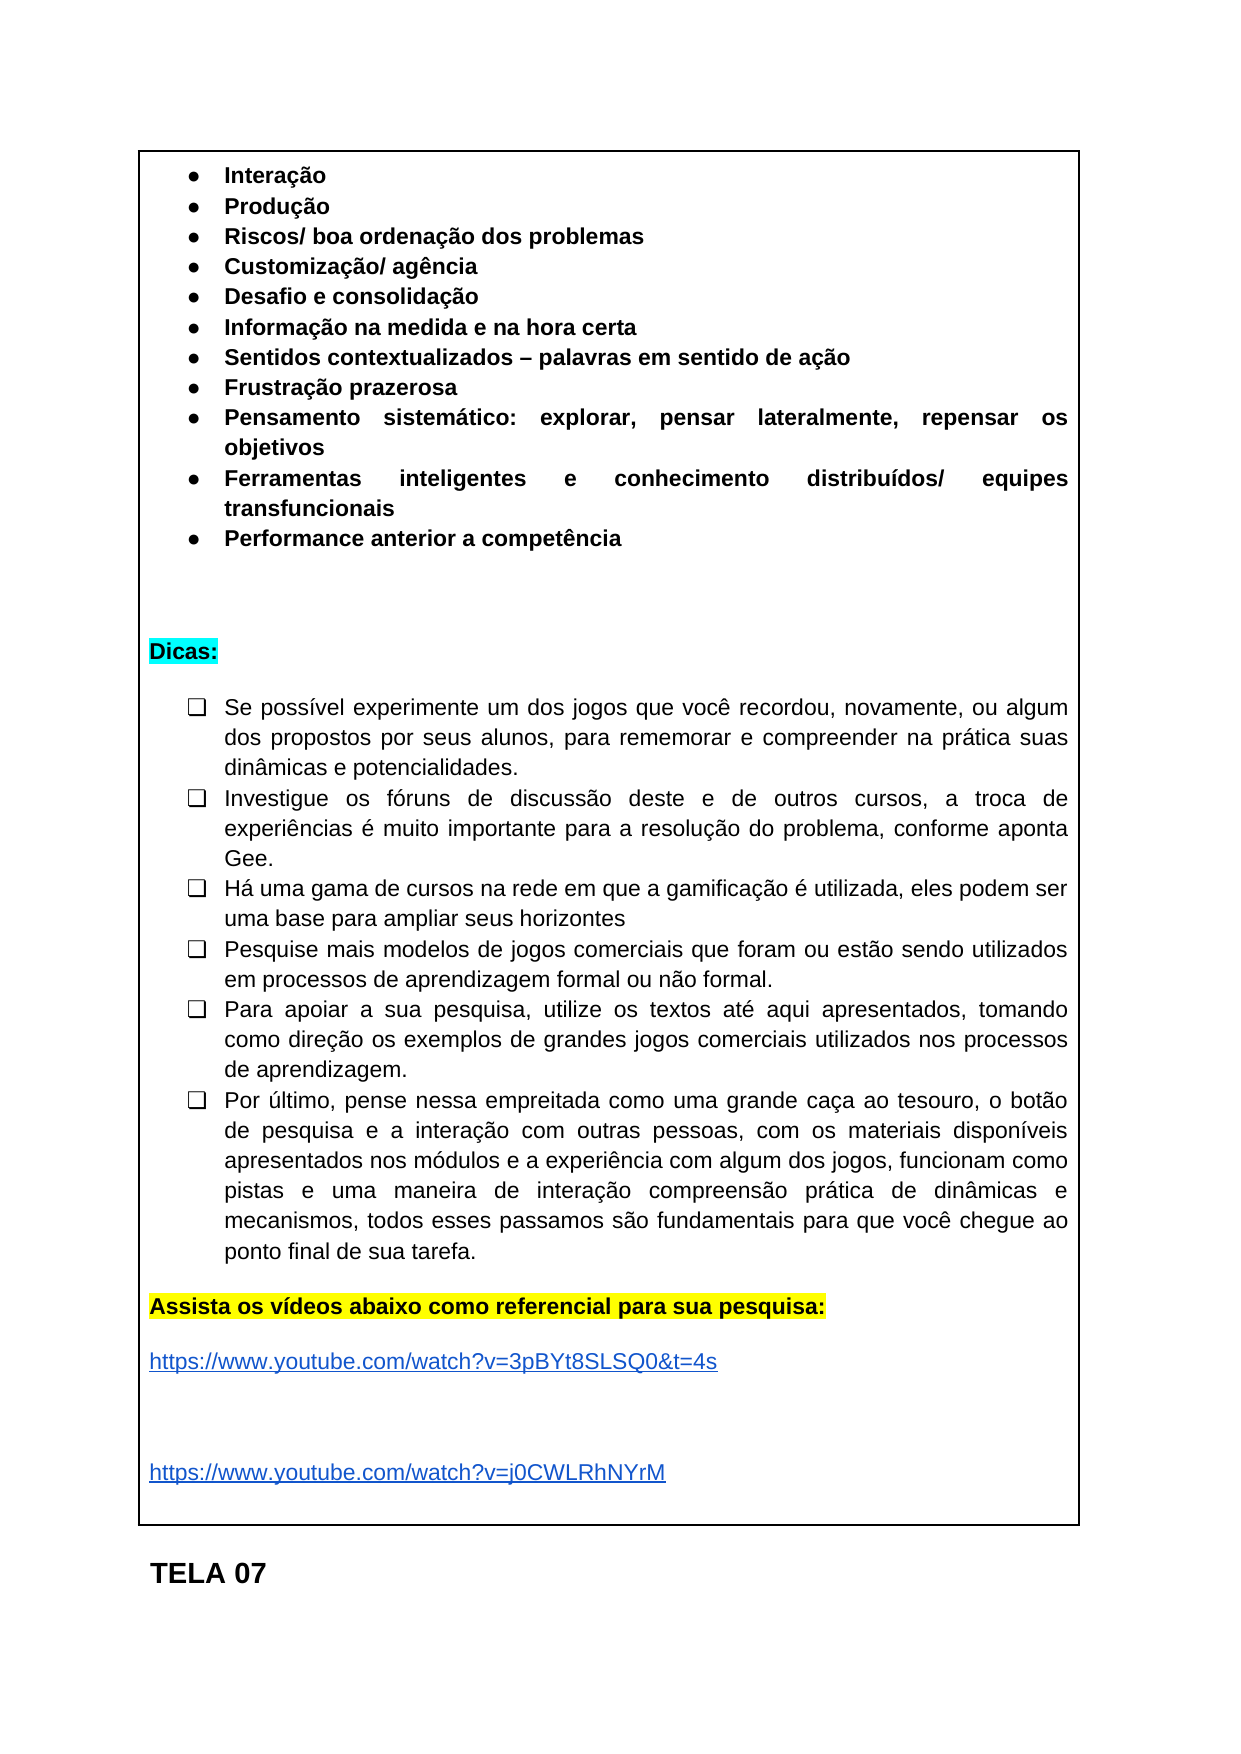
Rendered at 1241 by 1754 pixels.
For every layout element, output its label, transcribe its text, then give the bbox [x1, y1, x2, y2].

text TELA 07 [150, 1556, 1090, 1590]
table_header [140, 152, 1078, 1524]
